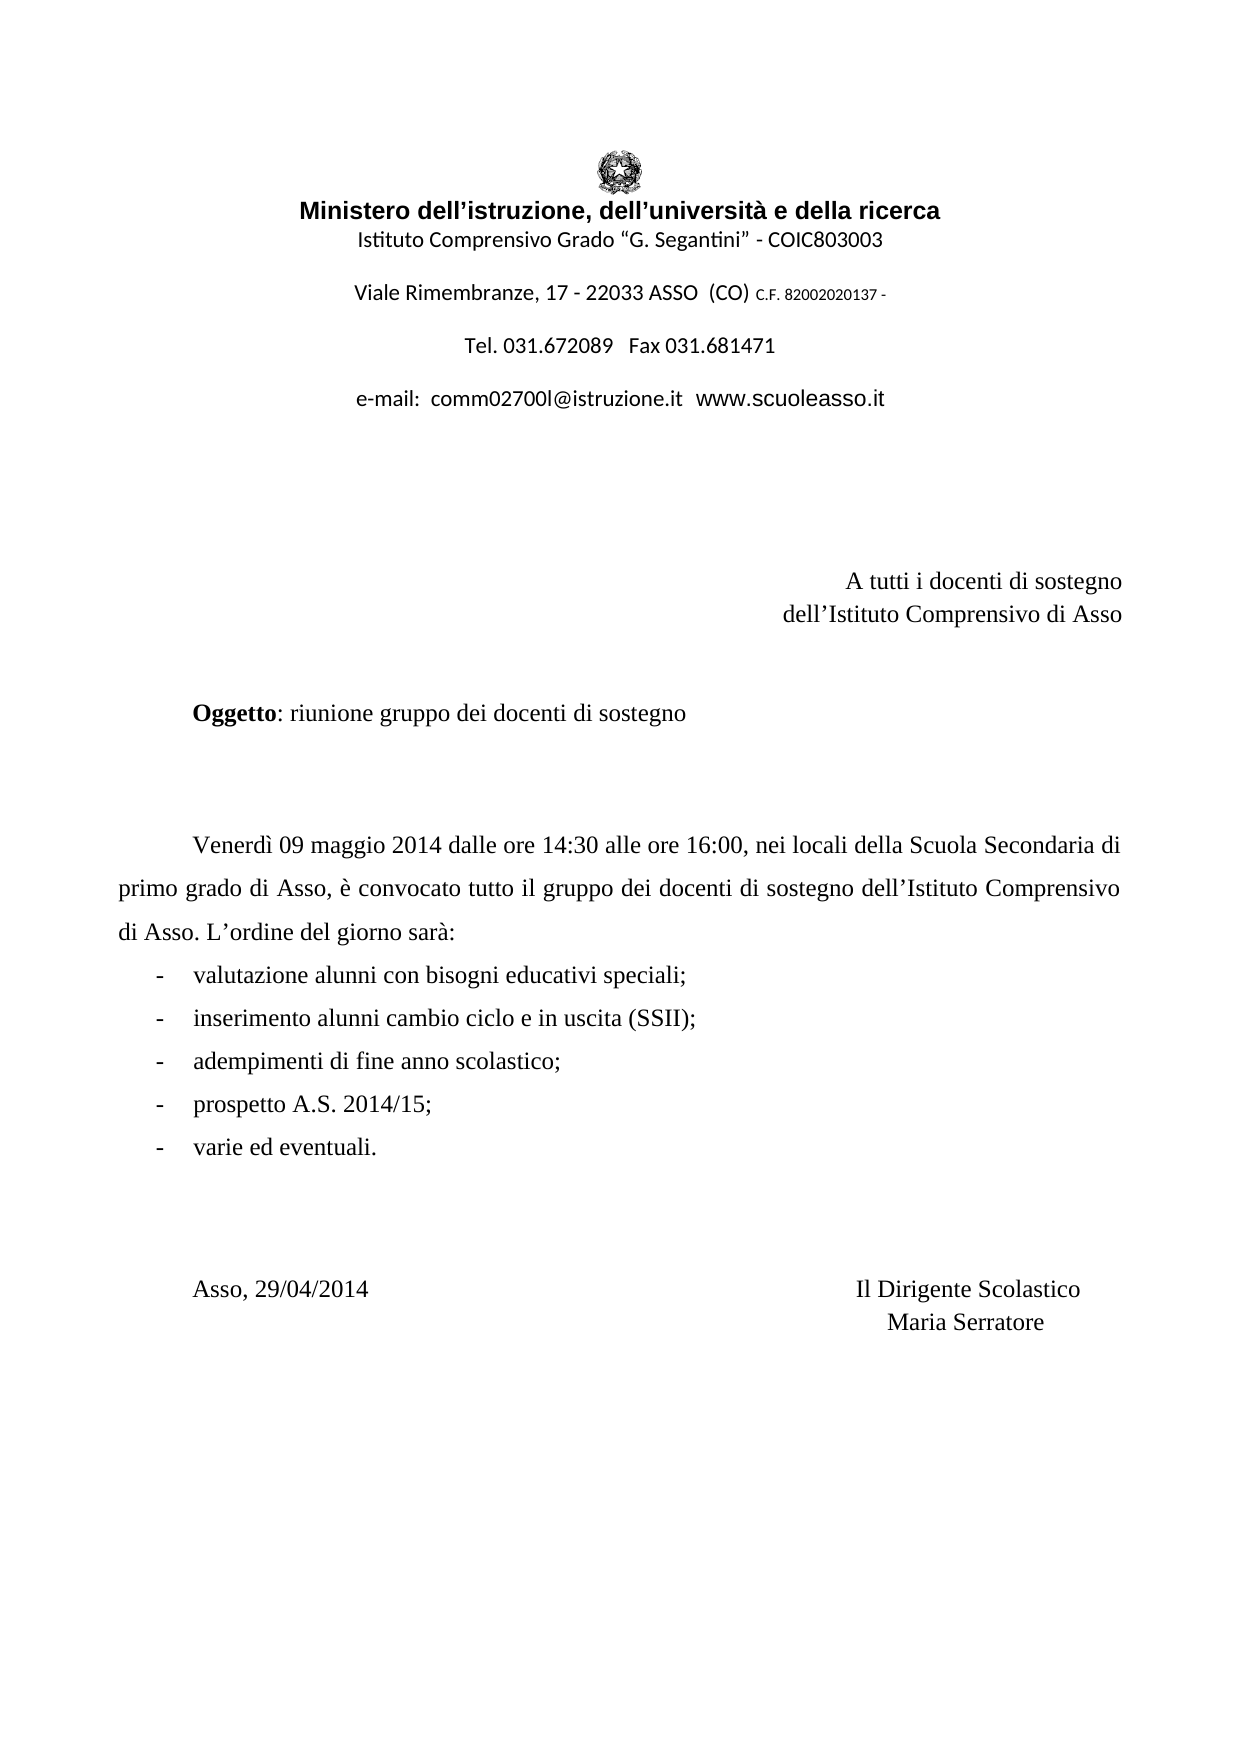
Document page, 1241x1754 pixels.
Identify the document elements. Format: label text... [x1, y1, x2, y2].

text Asso, 29/04/2014 Il Dirigente Scolastico [118, 1274, 1122, 1303]
picture [592, 147, 648, 196]
text Tel. 031.672089 Fax 031.681471 [118, 331, 1122, 359]
text dell’Istituto Comprensivo di Asso [118, 599, 1122, 628]
text Ministero dell’istruzione, dell’università e della ricerca [118, 196, 1122, 225]
list inserimento alunni cambio ciclo e in uscita (SSII); [156, 1003, 1122, 1032]
text A tutti i docenti di sostegno [118, 566, 1122, 595]
text Istituto Comprensivo Grado “G. Segantini” - COIC803003 [118, 225, 1122, 253]
text e-mail: comm02700l@istruzione.it www.scuoleasso.it [118, 384, 1122, 412]
list adempimenti di fine anno scolastico; [156, 1046, 1122, 1075]
text Viale Rimembranze, 17 - 22033 ASSO (CO) C.F. 82002020137 - [118, 278, 1122, 306]
list varie ed eventuali. [156, 1132, 1122, 1161]
list valutazione alunni con bisogni educativi speciali; [156, 960, 1122, 988]
text Oggetto: riunione gruppo dei docenti di sostegno [118, 698, 1122, 727]
list prospetto A.S. 2014/15; [156, 1089, 1122, 1118]
text Maria Serratore [118, 1307, 1122, 1336]
text Venerdì 09 maggio 2014 dalle ore 14:30 alle ore 16:00, nei locali della Scuola Secondaria di primo grado di Asso, è convocato tutto il gruppo dei docenti di sostegno dell’Istituto Comprensivo di Asso. L’ordine del giorno sarà: [118, 830, 1122, 945]
